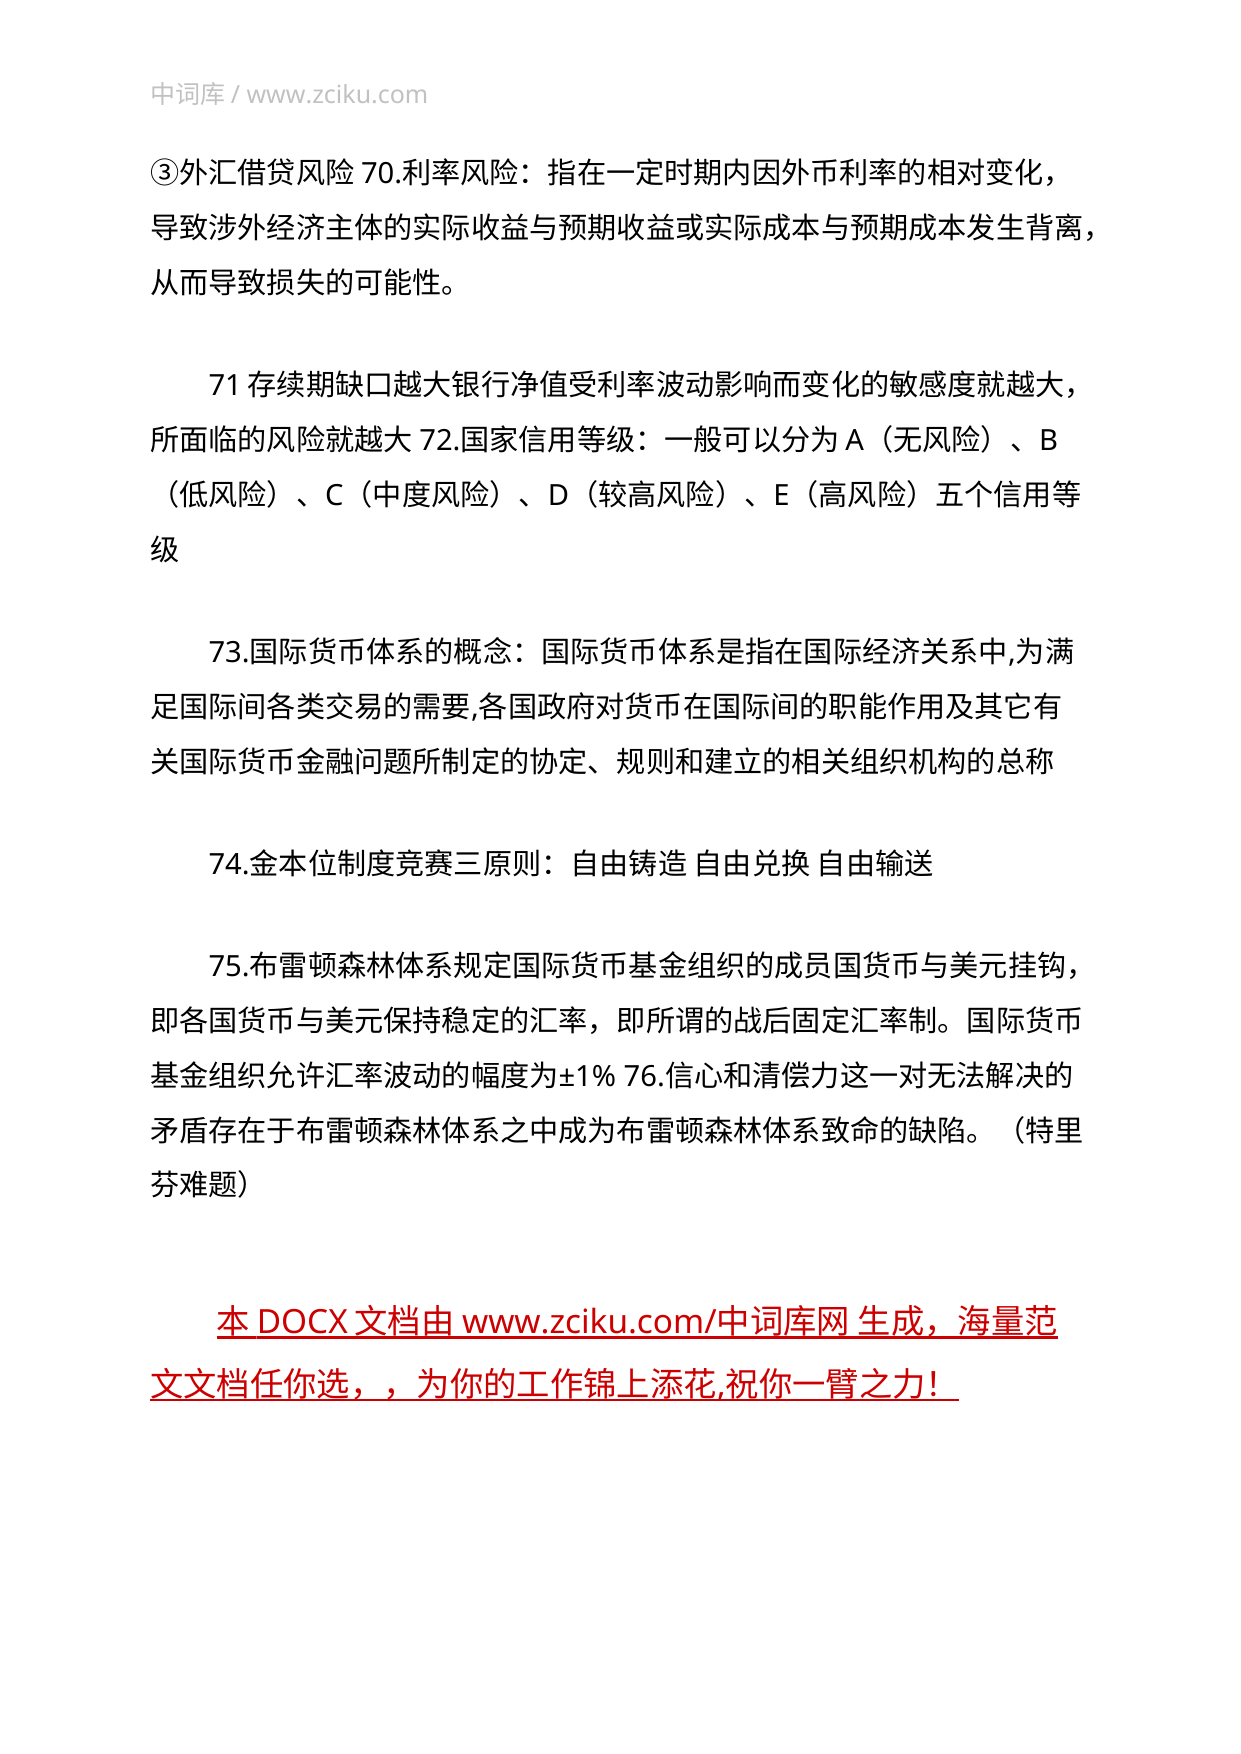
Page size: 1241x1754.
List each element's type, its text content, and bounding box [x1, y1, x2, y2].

text 75.布雷顿森林体系规定国际货币基金组织的成员国货币与美元挂钩，即各国货币与美元保持稳定的汇率，即所谓的战后固定汇率制。国际货币基金组织允许汇率波动的幅度为±1% 76.信心和清偿力这一对无法解决的矛盾存在于布雷顿森林体系之中成为布雷顿森林体系致命的缺陷。（特里芬难题） [150, 942, 1090, 1204]
text 本DOCX文档由 www.zciku.com/中词库网 生成，海量范文文档任你选，，为你的工作锦上添花,祝你一臂之力！ [150, 1295, 1090, 1406]
text 74.金本位制度竞赛三原则：自由铸造 自由兑换 自由输送 [150, 840, 1090, 883]
text 71存续期缺口越大银行净值受利率波动影响而变化的敏感度就越大，所面临的风险就越大 72.国家信用等级：一般可以分为A（无风险）、B（低风险）、C（中度风险）、D（较高风险）、E（高风险）五个信用等级 [150, 362, 1090, 569]
text 73.国际货币体系的概念：国际货币体系是指在国际经济关系中,为满足国际间各类交易的需要,各国政府对货币在国际间的职能作用及其它有关国际货币金融问题所制定的协定、规则和建立的相关组织机构的总称 [150, 628, 1090, 781]
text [150, 150, 1090, 302]
